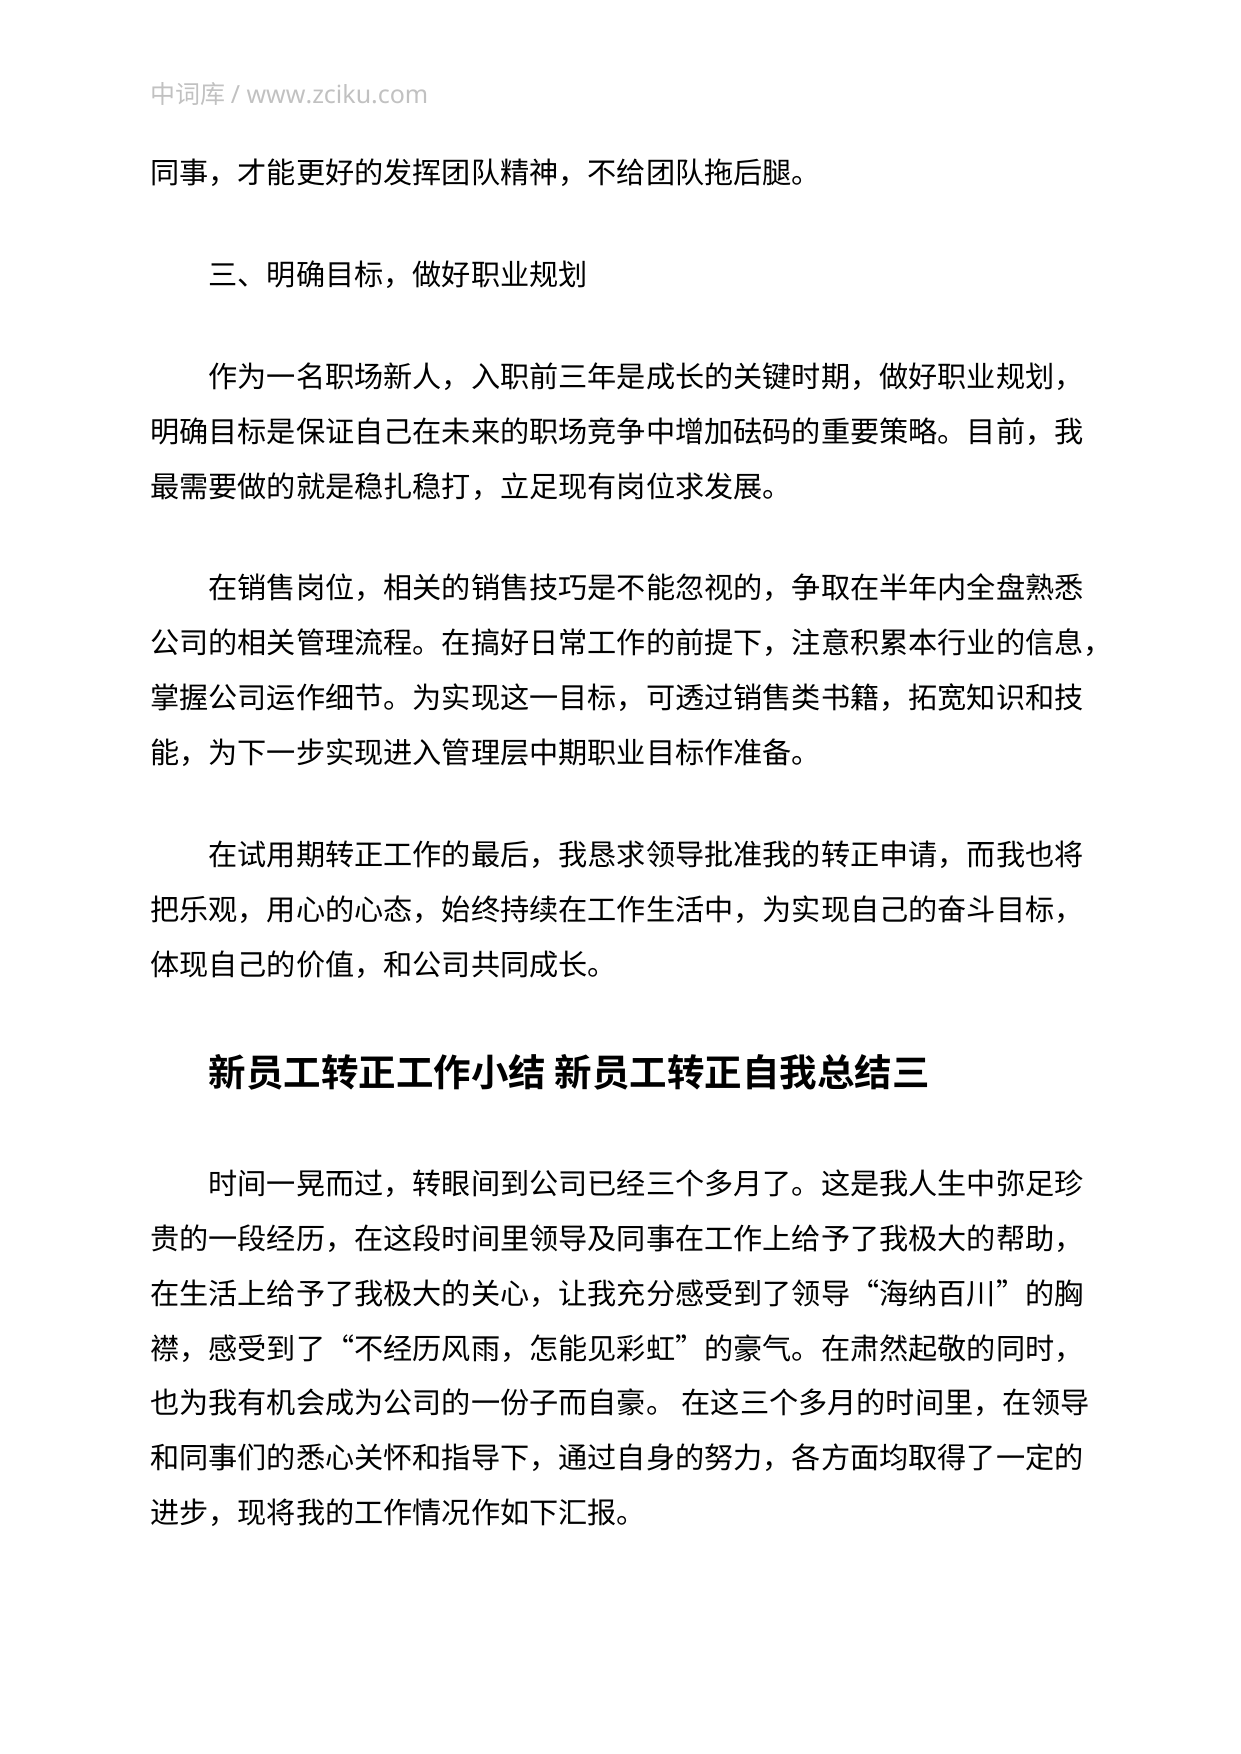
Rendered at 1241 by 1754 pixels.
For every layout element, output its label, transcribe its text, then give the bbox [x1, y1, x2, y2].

text 时间一晃而过，转眼间到公司已经三个多月了。这是我人生中弥足珍贵的一段经历，在这段时间里领导及同事在工作上给予了我极大的帮助，在生活上给予了我极大的关心，让我充分感受到了领导“海纳百川”的胸襟，感受到了“不经历风雨，怎能见彩虹”的豪气。在肃然起敬的同时，也为我有机会成为公司的一份子而自豪。 在这三个多月的时间里，在领导和同事们的悉心关怀和指导下，通过自身的努力，各方面均取得了一定的进步，现将我的工作情况作如下汇报。 [150, 1161, 1090, 1532]
text 三、明确目标，做好职业规划 [150, 252, 1090, 294]
text 作为一名职场新人，入职前三年是成长的关键时期，做好职业规划，明确目标是保证自己在未来的职场竞争中增加砝码的重要策略。目前，我最需要做的就是稳扎稳打，立足现有岗位求发展。 [150, 353, 1090, 506]
text 在试用期转正工作的最后，我恳求领导批准我的转正申请，而我也将把乐观，用心的心态，始终持续在工作生活中，为实现自己的奋斗目标，体现自己的价值，和公司共同成长。 [150, 832, 1090, 984]
text 新员工转正工作小结 新员工转正自我总结三 [150, 1043, 1090, 1097]
text 在销售岗位，相关的销售技巧是不能忽视的，争取在半年内全盘熟悉公司的相关管理流程。在搞好日常工作的前提下，注意积累本行业的信息，掌握公司运作细节。为实现这一目标，可透过销售类书籍，拓宽知识和技能，为下一步实现进入管理层中期职业目标作准备。 [150, 565, 1090, 772]
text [150, 150, 1090, 192]
